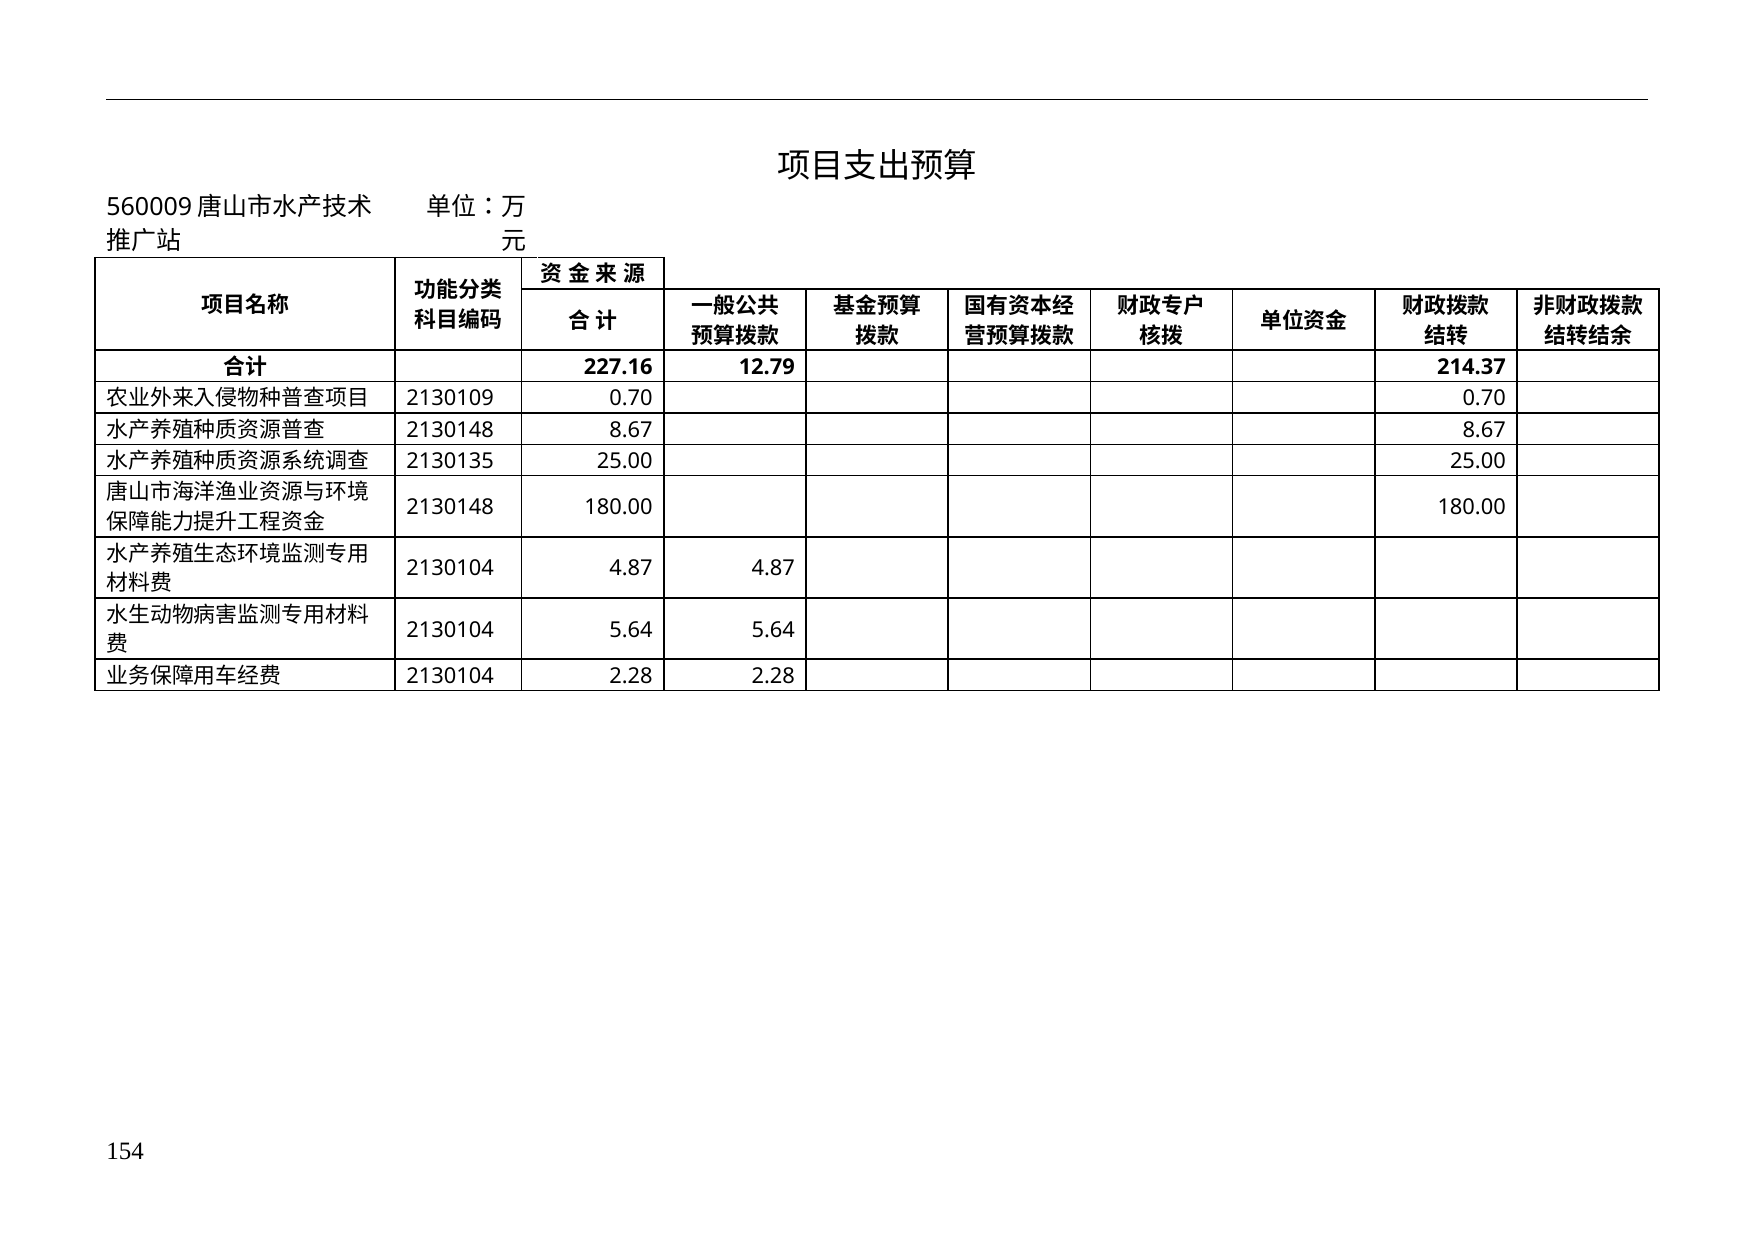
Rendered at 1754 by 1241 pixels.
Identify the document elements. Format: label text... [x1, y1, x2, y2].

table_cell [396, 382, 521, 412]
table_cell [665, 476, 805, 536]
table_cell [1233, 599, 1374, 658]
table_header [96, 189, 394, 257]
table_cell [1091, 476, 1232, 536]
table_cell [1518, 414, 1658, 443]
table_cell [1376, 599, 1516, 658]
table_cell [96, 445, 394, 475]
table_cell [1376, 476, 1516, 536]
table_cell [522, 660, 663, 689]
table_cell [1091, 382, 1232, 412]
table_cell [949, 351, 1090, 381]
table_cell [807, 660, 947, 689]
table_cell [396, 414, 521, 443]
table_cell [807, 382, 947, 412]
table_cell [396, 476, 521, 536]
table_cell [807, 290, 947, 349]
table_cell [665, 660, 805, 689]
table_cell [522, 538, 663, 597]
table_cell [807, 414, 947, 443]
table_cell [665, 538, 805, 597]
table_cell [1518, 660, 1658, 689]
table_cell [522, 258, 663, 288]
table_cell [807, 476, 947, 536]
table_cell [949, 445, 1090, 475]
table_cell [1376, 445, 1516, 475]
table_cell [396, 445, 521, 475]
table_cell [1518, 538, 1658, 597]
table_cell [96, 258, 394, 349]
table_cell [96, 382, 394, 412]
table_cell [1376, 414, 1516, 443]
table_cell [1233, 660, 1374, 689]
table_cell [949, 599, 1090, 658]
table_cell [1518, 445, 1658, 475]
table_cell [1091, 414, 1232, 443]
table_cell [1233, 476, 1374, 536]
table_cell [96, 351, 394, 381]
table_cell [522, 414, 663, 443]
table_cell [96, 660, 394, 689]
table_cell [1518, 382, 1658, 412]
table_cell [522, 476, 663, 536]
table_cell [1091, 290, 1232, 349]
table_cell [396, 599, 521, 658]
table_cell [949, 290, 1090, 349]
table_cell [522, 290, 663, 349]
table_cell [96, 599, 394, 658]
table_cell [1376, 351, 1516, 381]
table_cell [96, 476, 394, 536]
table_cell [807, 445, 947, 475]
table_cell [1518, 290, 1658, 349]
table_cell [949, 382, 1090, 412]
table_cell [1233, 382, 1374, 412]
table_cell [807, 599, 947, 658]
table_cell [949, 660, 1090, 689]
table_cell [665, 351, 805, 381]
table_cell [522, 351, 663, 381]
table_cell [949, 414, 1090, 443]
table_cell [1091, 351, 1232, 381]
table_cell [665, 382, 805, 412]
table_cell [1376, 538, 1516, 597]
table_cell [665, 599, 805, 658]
text 项目支出预算 [106, 142, 1648, 187]
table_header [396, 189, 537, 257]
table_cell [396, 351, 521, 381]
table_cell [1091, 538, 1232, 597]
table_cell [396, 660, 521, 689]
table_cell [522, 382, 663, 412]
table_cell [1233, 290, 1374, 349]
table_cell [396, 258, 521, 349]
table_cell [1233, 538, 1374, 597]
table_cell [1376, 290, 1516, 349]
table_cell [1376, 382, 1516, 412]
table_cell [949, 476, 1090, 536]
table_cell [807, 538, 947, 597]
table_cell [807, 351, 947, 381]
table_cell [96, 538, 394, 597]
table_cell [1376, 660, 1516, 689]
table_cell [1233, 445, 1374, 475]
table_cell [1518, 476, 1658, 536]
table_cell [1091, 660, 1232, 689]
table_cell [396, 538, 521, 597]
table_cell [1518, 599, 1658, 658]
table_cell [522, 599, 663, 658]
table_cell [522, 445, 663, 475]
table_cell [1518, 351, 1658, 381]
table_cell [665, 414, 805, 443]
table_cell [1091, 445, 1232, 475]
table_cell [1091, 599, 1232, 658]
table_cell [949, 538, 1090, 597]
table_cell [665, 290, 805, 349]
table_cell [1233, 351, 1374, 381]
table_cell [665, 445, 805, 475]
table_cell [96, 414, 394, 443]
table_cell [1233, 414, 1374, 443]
